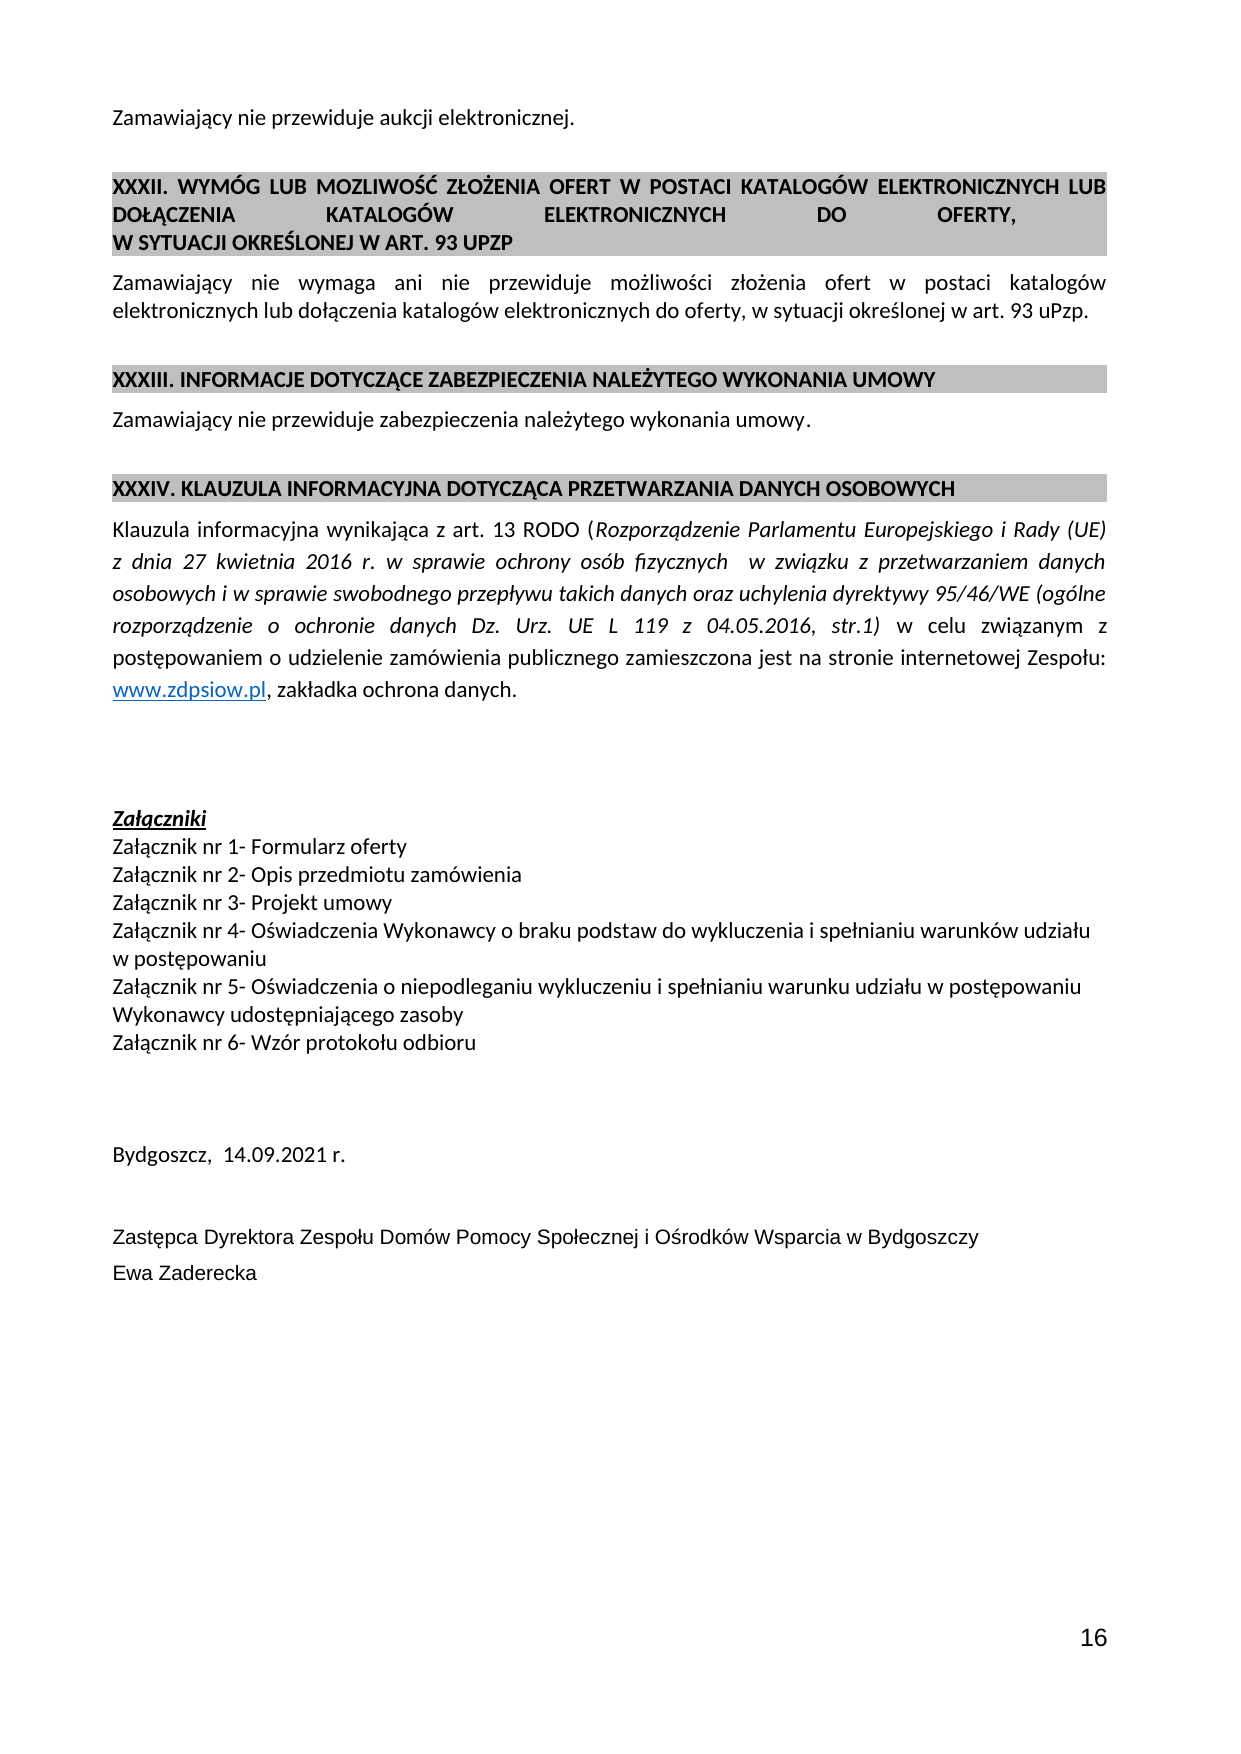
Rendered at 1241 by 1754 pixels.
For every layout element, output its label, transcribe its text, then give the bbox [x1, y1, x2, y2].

text XXXII. WYMÓG LUB MOZLIWOŚĆ ZŁOŻENIA OFERT W POSTACI KATALOGÓW ELEKTRONICZNYCH LUB DOŁĄCZENIA KATALOGÓW ELEKTRONICZNYCH DO OFERTY, W SYTUACJI OKREŚLONEJ W ART. 93 UPZP [112, 172, 1107, 256]
text Zastępca Dyrektora Zespołu Domów Pomocy Społecznej i Ośrodków Wsparcia w Bydgoszczy [112, 1225, 1107, 1249]
text Ewa Zaderecka [112, 1261, 1107, 1284]
text Zamawiający nie wymaga ani nie przewiduje możliwości złożenia ofert w postaci katalogów elektronicznych lub dołączenia katalogów elektronicznych do oferty, w sytuacji określonej w art. 93 uPzp. [112, 268, 1107, 324]
text Bydgoszcz, 14.09.2021 r. [112, 1141, 1107, 1169]
text Załączniki [112, 804, 1107, 832]
text XXXIII. INFORMACJE DOTYCZĄCE ZABEZPIECZENIA NALEŻYTEGO WYKONANIA UMOWY [112, 365, 1107, 393]
text Załącznik nr 3- Projekt umowy [112, 888, 1107, 916]
text Załącznik nr 1- Formularz oferty [112, 832, 1107, 860]
text Klauzula informacyjna wynikająca z art. 13 RODO (Rozporządzenie Parlamentu Europejskiego i Rady (UE) z dnia 27 kwietnia 2016 r. w sprawie ochrony osób fizycznych w związku z przetwarzaniem danych osobowych i w sprawie swobodnego przepływu takich danych oraz uchylenia dyrektywy 95/46/WE (ogólne rozporządzenie o ochronie danych Dz. Urz. UE L 119 z 04.05.2016, str.1) w celu związanym z postępowaniem o udzielenie zamówienia publicznego zamieszczona jest na stronie internetowej Zespołu: www.zdpsiow.pl, zakładka ochrona danych. [112, 515, 1107, 704]
text XXXIV. KLAUZULA INFORMACYJNA DOTYCZĄCA PRZETWARZANIA DANYCH OSOBOWYCH [112, 474, 1107, 502]
text Załącznik nr 2- Opis przedmiotu zamówienia [112, 860, 1107, 888]
text Załącznik nr 6- Wzór protokołu odbioru [112, 1028, 1107, 1057]
text Załącznik nr 5- Oświadczenia o niepodleganiu wykluczeniu i spełnianiu warunku udziału w postępowaniu Wykonawcy udostępniającego zasoby [112, 972, 1107, 1028]
text Zamawiający nie przewiduje aukcji elektronicznej. [112, 103, 1107, 131]
text Zamawiający nie przewiduje zabezpieczenia należytego wykonania umowy. [112, 406, 1107, 434]
text Załącznik nr 4- Oświadczenia Wykonawcy o braku podstaw do wykluczenia i spełnianiu warunków udziału w postępowaniu [112, 916, 1107, 972]
